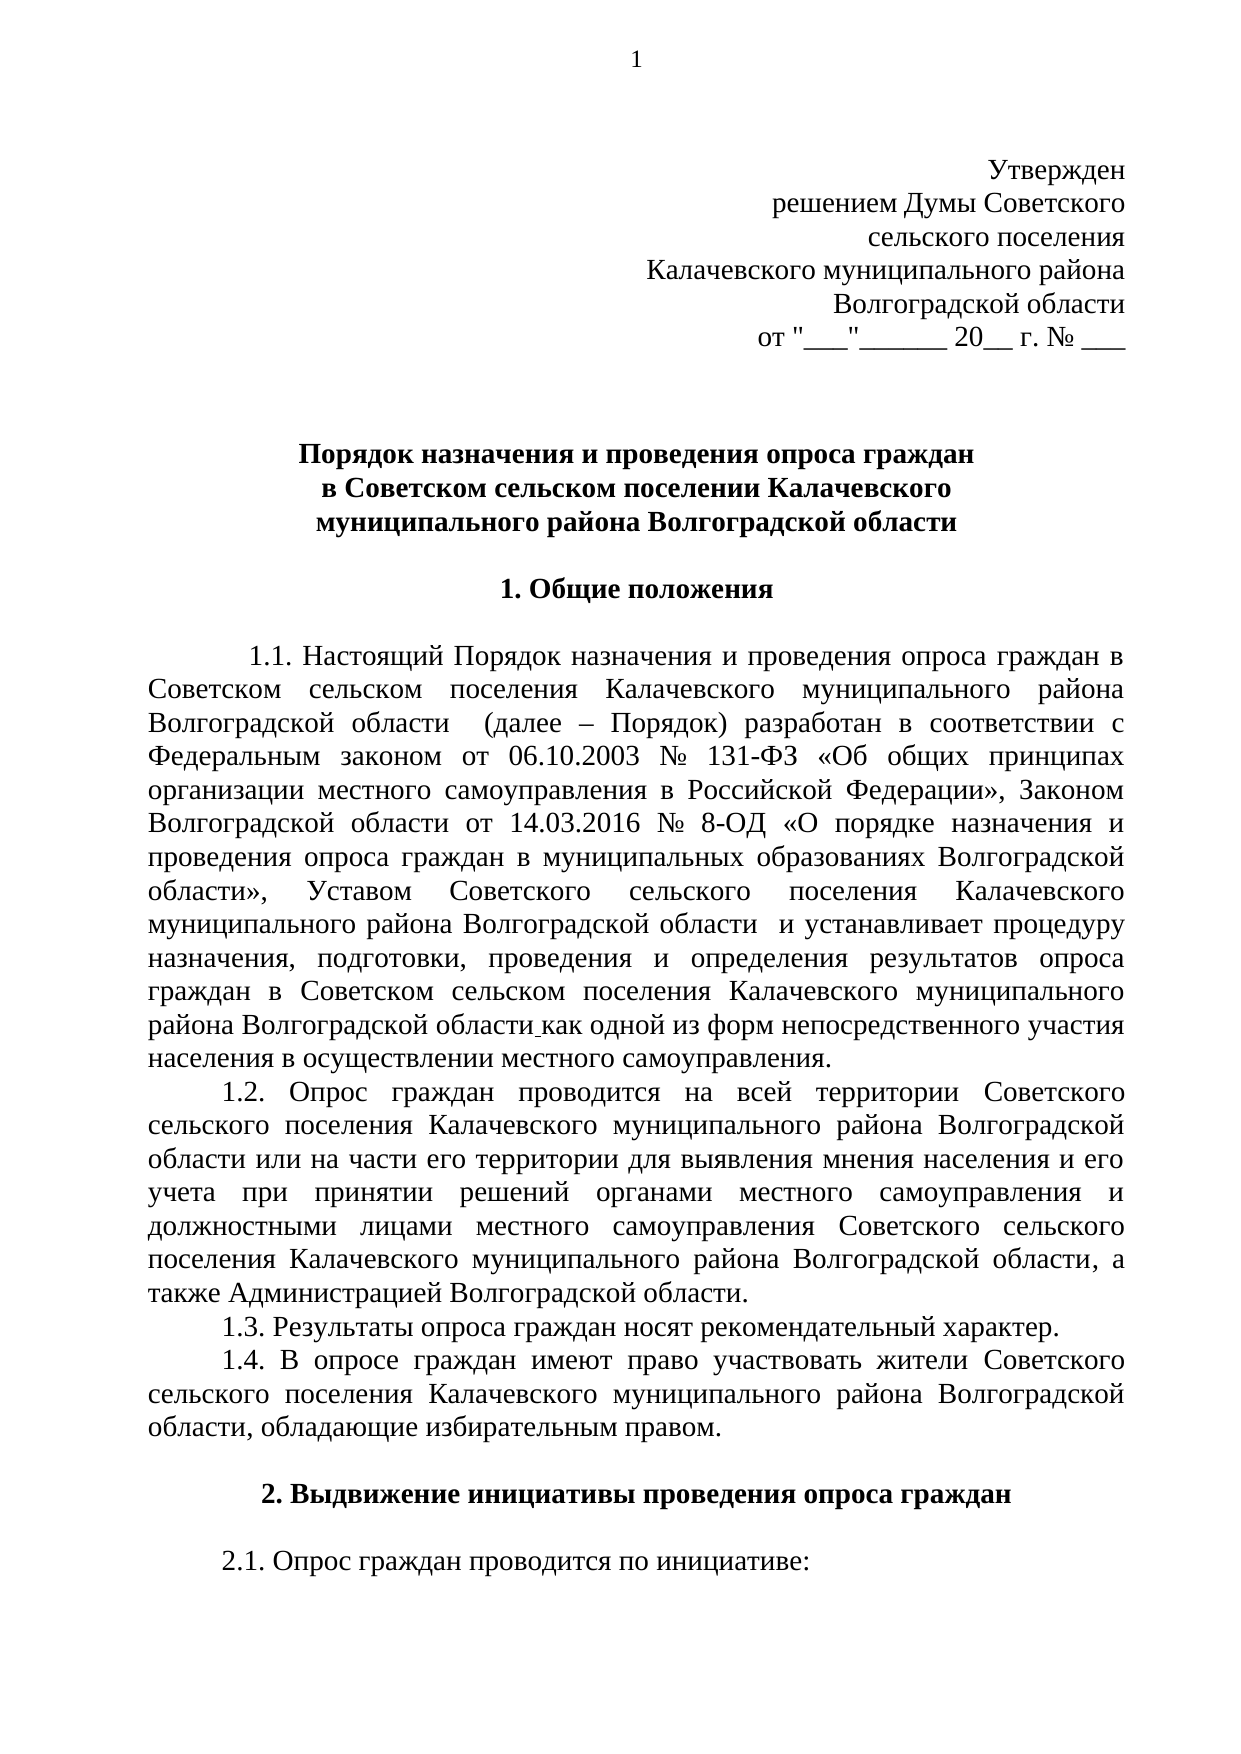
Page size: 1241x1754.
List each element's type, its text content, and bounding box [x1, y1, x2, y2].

text 1. Общие положения [148, 571, 1125, 604]
text Калачевского муниципального района [148, 252, 1125, 286]
text 1.4. В опросе граждан имеют право участвовать жители Советского сельского поселения Калачевского муниципального района Волгоградской области, обладающие избирательным правом. [148, 1342, 1125, 1443]
text 1.3. Результаты опроса граждан носят рекомендательный характер. [148, 1309, 1125, 1342]
text в Советском сельском поселении Калачевского [148, 470, 1125, 504]
text Порядок назначения и проведения опроса граждан [148, 437, 1125, 470]
text решением Думы Советского [148, 185, 1125, 219]
text 1.1. Настоящий Порядок назначения и проведения опроса граждан в Советском сельском поселения Калачевского муниципального района Волгоградской области (далее – Порядок) разработан в соответствии с Федеральным законом от 06.10.2003 № 131-ФЗ «Об общих принципах организации местного самоуправления в Российской Федерации», Законом Волгоградской области от 14.03.2016 № 8-ОД «О порядке назначения и проведения опроса граждан в муниципальных образованиях Волгоградской области», Уставом Советского сельского поселения Калачевского муниципального района Волгоградской области и устанавливает процедуру назначения, подготовки, проведения и определения результатов опроса граждан в Советском сельском поселения Калачевского муниципального района Волгоградской области как одной из форм непосредственного участия населения в осуществлении местного самоуправления. [148, 638, 1125, 1074]
text 2.1. Опрос граждан проводится по инициативе: [148, 1543, 1125, 1577]
text Волгоградской области [148, 286, 1125, 319]
text сельского поселения [148, 219, 1125, 252]
text муниципального района Волгоградской области [148, 504, 1125, 537]
text Утвержден [148, 152, 1125, 185]
text от "___"______ 20__ г. № ___ [148, 319, 1125, 353]
text 1.2. Опрос граждан проводится на всей территории Советского сельского поселения Калачевского муниципального района Волгоградской области или на части его территории для выявления мнения населения и его учета при принятии решений органами местного самоуправления и должностными лицами местного самоуправления Советского сельского поселения Калачевского муниципального района Волгоградской области, а также Администрацией Волгоградской области. [148, 1074, 1125, 1309]
text 2. Выдвижение инициативы проведения опроса граждан [148, 1476, 1125, 1510]
